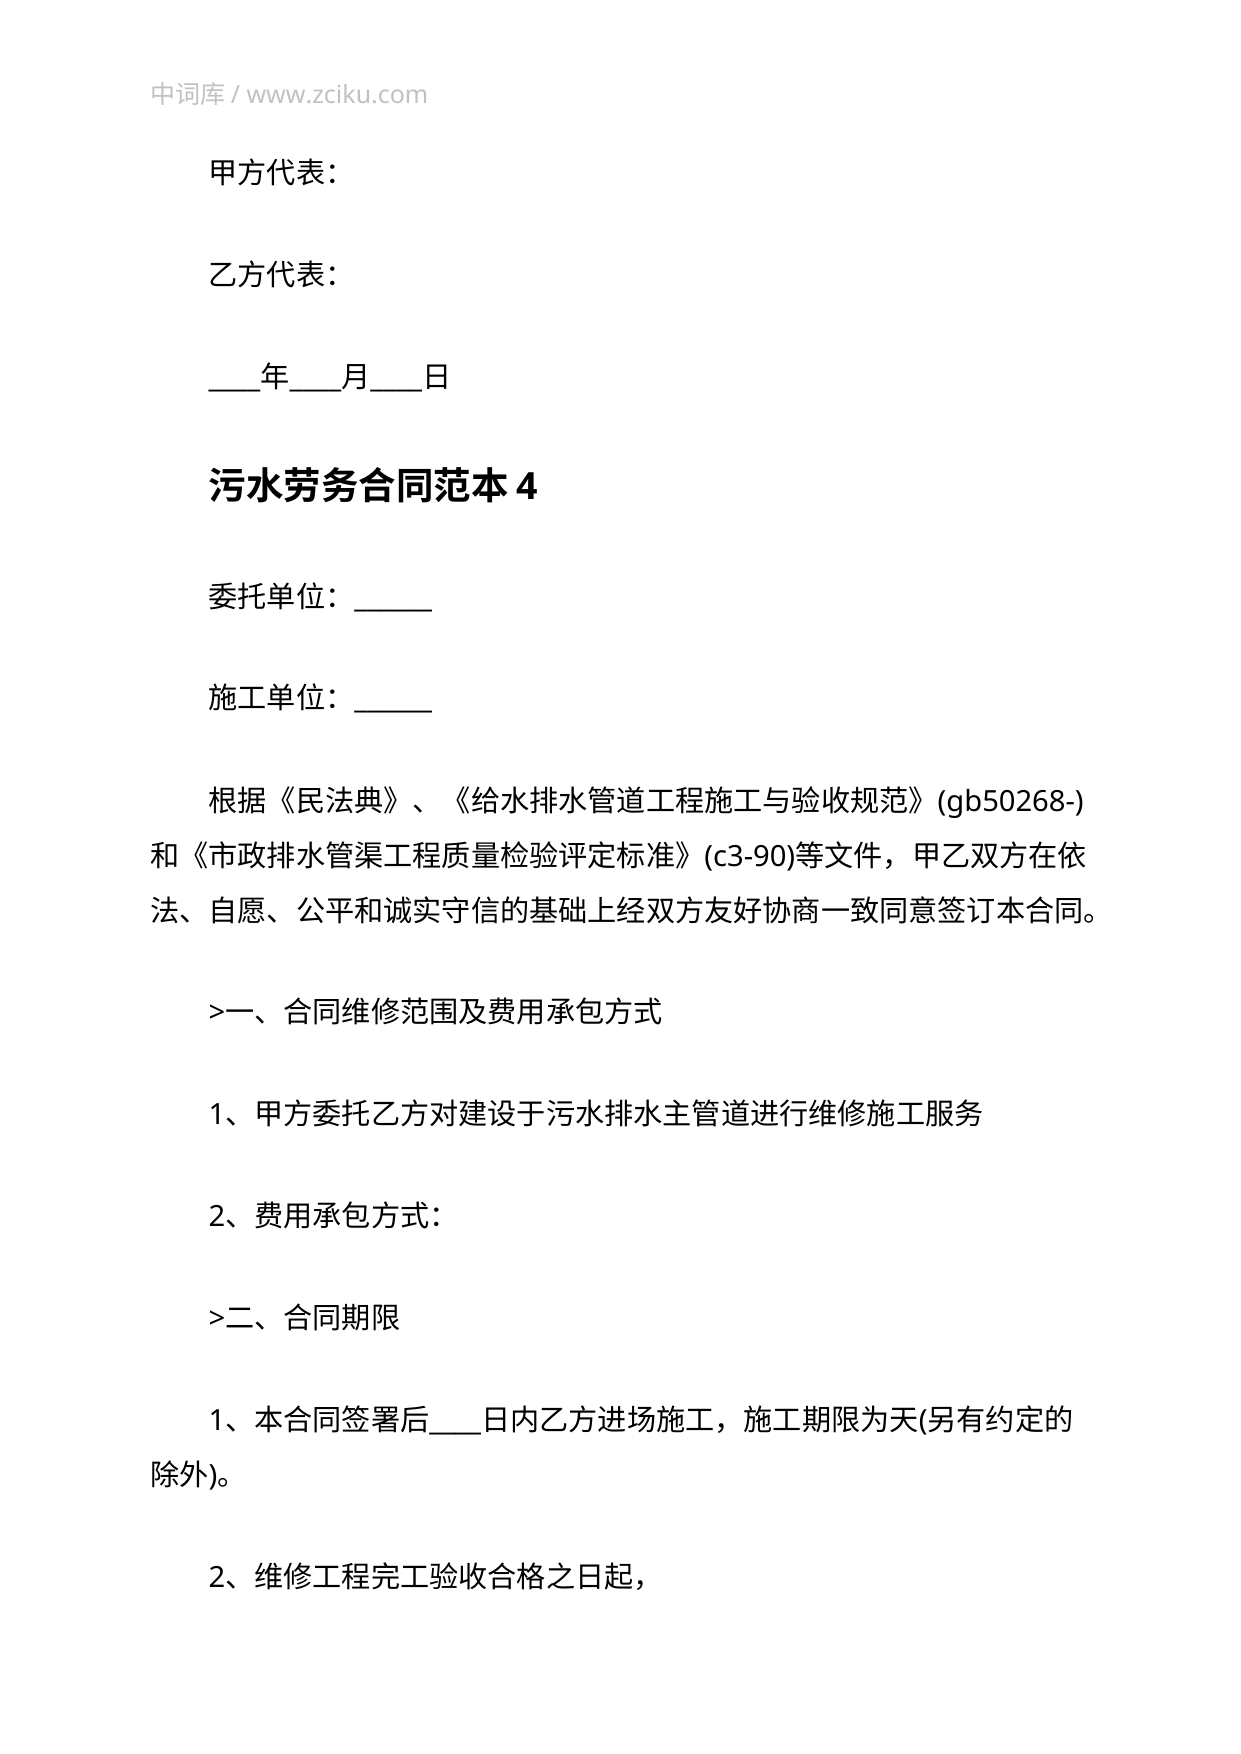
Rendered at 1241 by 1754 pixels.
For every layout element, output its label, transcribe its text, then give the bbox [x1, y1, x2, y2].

text 乙方代表： [150, 252, 1090, 294]
text 1、甲方委托乙方对建设于污水排水主管道进行维修施工服务 [150, 1091, 1090, 1133]
text 施工单位：______ [150, 675, 1090, 717]
text >一、合同维修范围及费用承包方式 [150, 989, 1090, 1031]
text >二、合同期限 [150, 1295, 1090, 1337]
text 污水劳务合同范本4 [150, 456, 1090, 510]
text 2、费用承包方式： [150, 1193, 1090, 1235]
text 根据《民法典》、《给水排水管道工程施工与验收规范》(gb50268-)和《市政排水管渠工程质量检验评定标准》(c3-90)等文件，甲乙双方在依法、自愿、公平和诚实守信的基础上经双方友好协商一致同意签订本合同。 [150, 777, 1090, 929]
text 甲方代表： [150, 150, 1090, 192]
text ____年____月____日 [150, 353, 1090, 396]
text 委托单位：______ [150, 573, 1090, 616]
text 1、本合同签署后____日内乙方进场施工，施工期限为天(另有约定的除外)。 [150, 1397, 1090, 1494]
text 2、维修工程完工验收合格之日起， [150, 1554, 1090, 1596]
